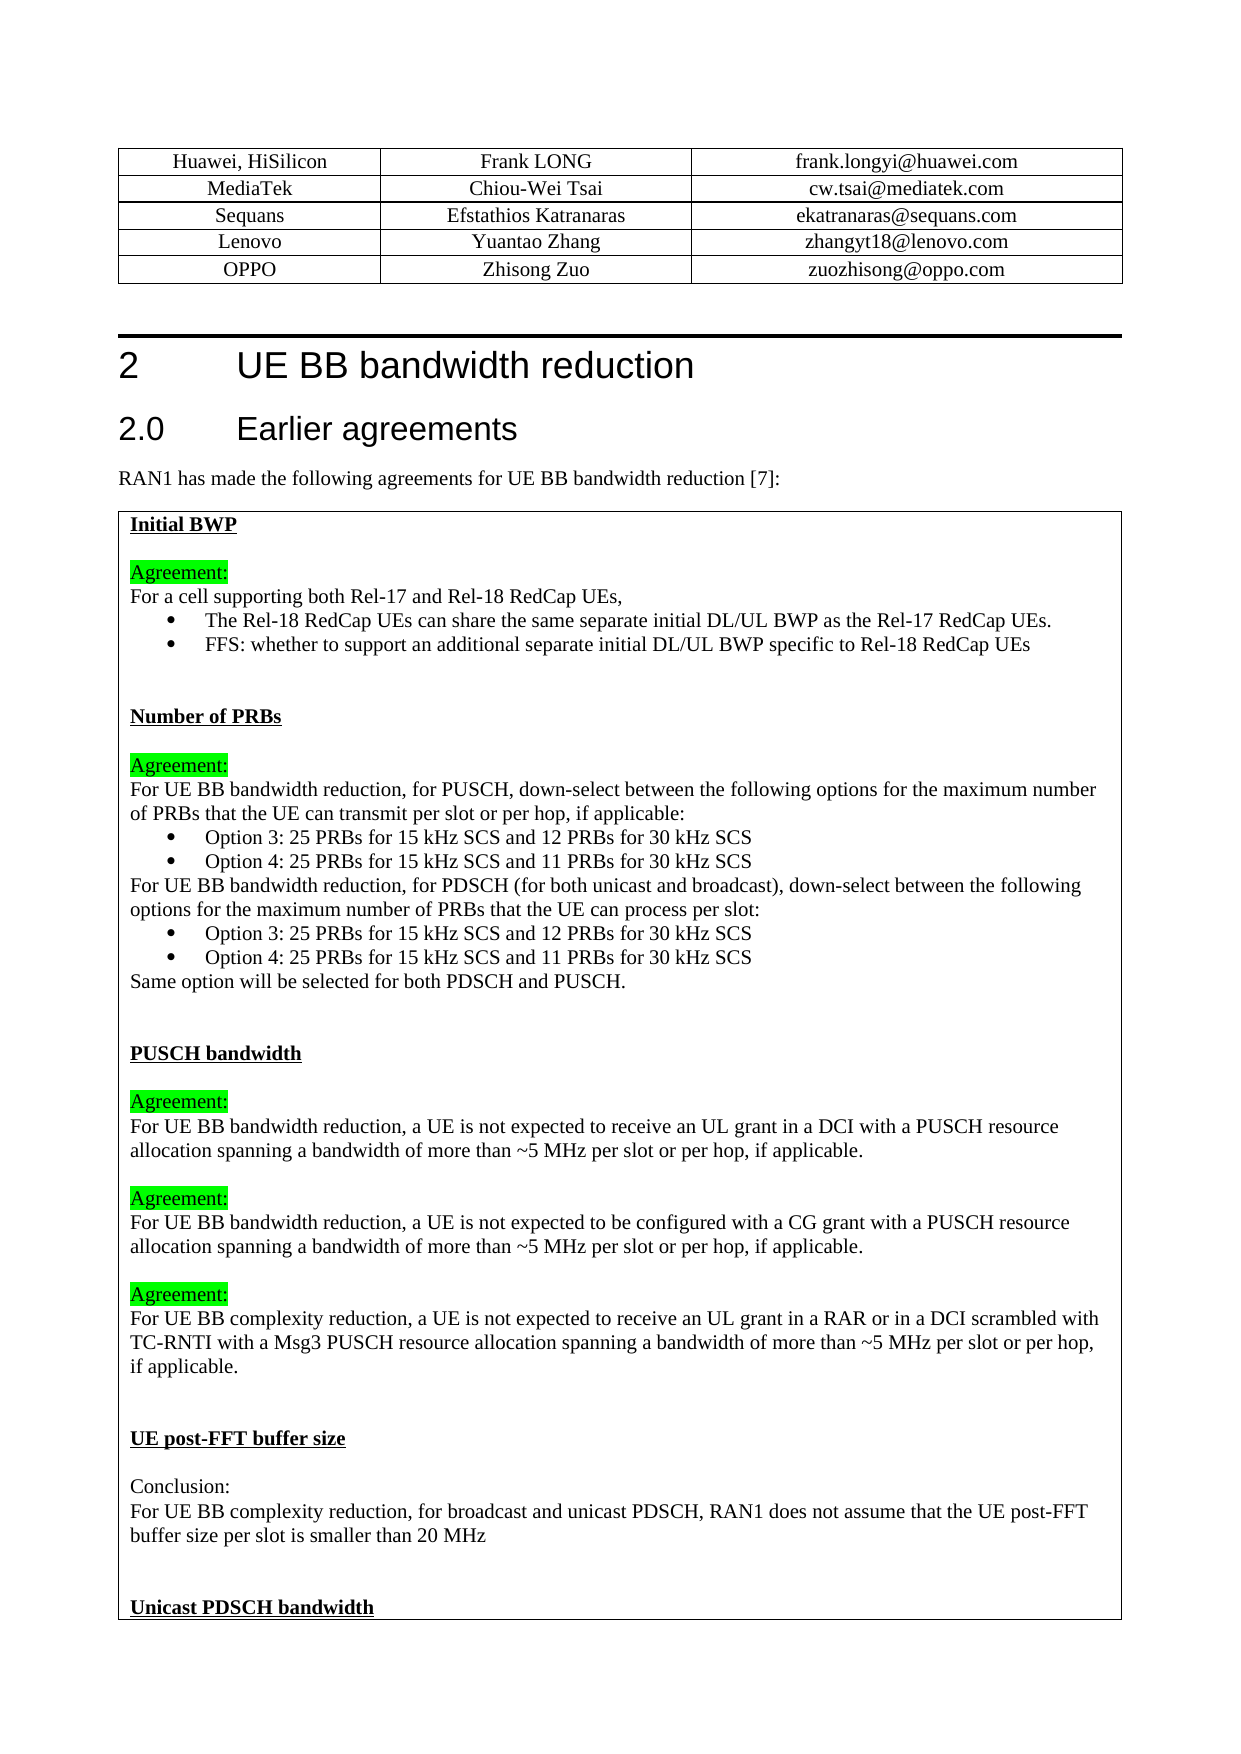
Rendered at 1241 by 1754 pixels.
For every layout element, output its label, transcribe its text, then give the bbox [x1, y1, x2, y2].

table_cell Efstathios Katranaras [381, 203, 691, 228]
table_cell MediaTek [119, 176, 380, 201]
table_cell zuozhisong@oppo.com [692, 256, 1122, 282]
text RAN1 has made the following agreements for UE BB bandwidth reduction [7]: [118, 466, 1122, 490]
text 2.0 Earlier agreements [118, 409, 1122, 447]
table_cell cw.tsai@mediatek.com [692, 176, 1122, 201]
table_cell Zhisong Zuo [381, 256, 691, 282]
table_cell Huawei, HiSilicon [119, 149, 380, 174]
table_cell zhangyt18@lenovo.com [692, 230, 1122, 255]
table_cell frank.longyi@huawei.com [692, 149, 1122, 174]
table_cell Chiou-Wei Tsai [381, 176, 691, 201]
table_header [119, 512, 1121, 1619]
table_cell OPPO [119, 256, 380, 282]
table_cell Yuantao Zhang [381, 230, 691, 255]
table_cell Lenovo [119, 230, 380, 255]
table_cell ekatranaras@sequans.com [692, 203, 1122, 228]
subtitle 2 UE BB bandwidth reduction [118, 338, 1122, 387]
table_cell Frank LONG [381, 149, 691, 174]
table_cell Sequans [119, 203, 380, 228]
